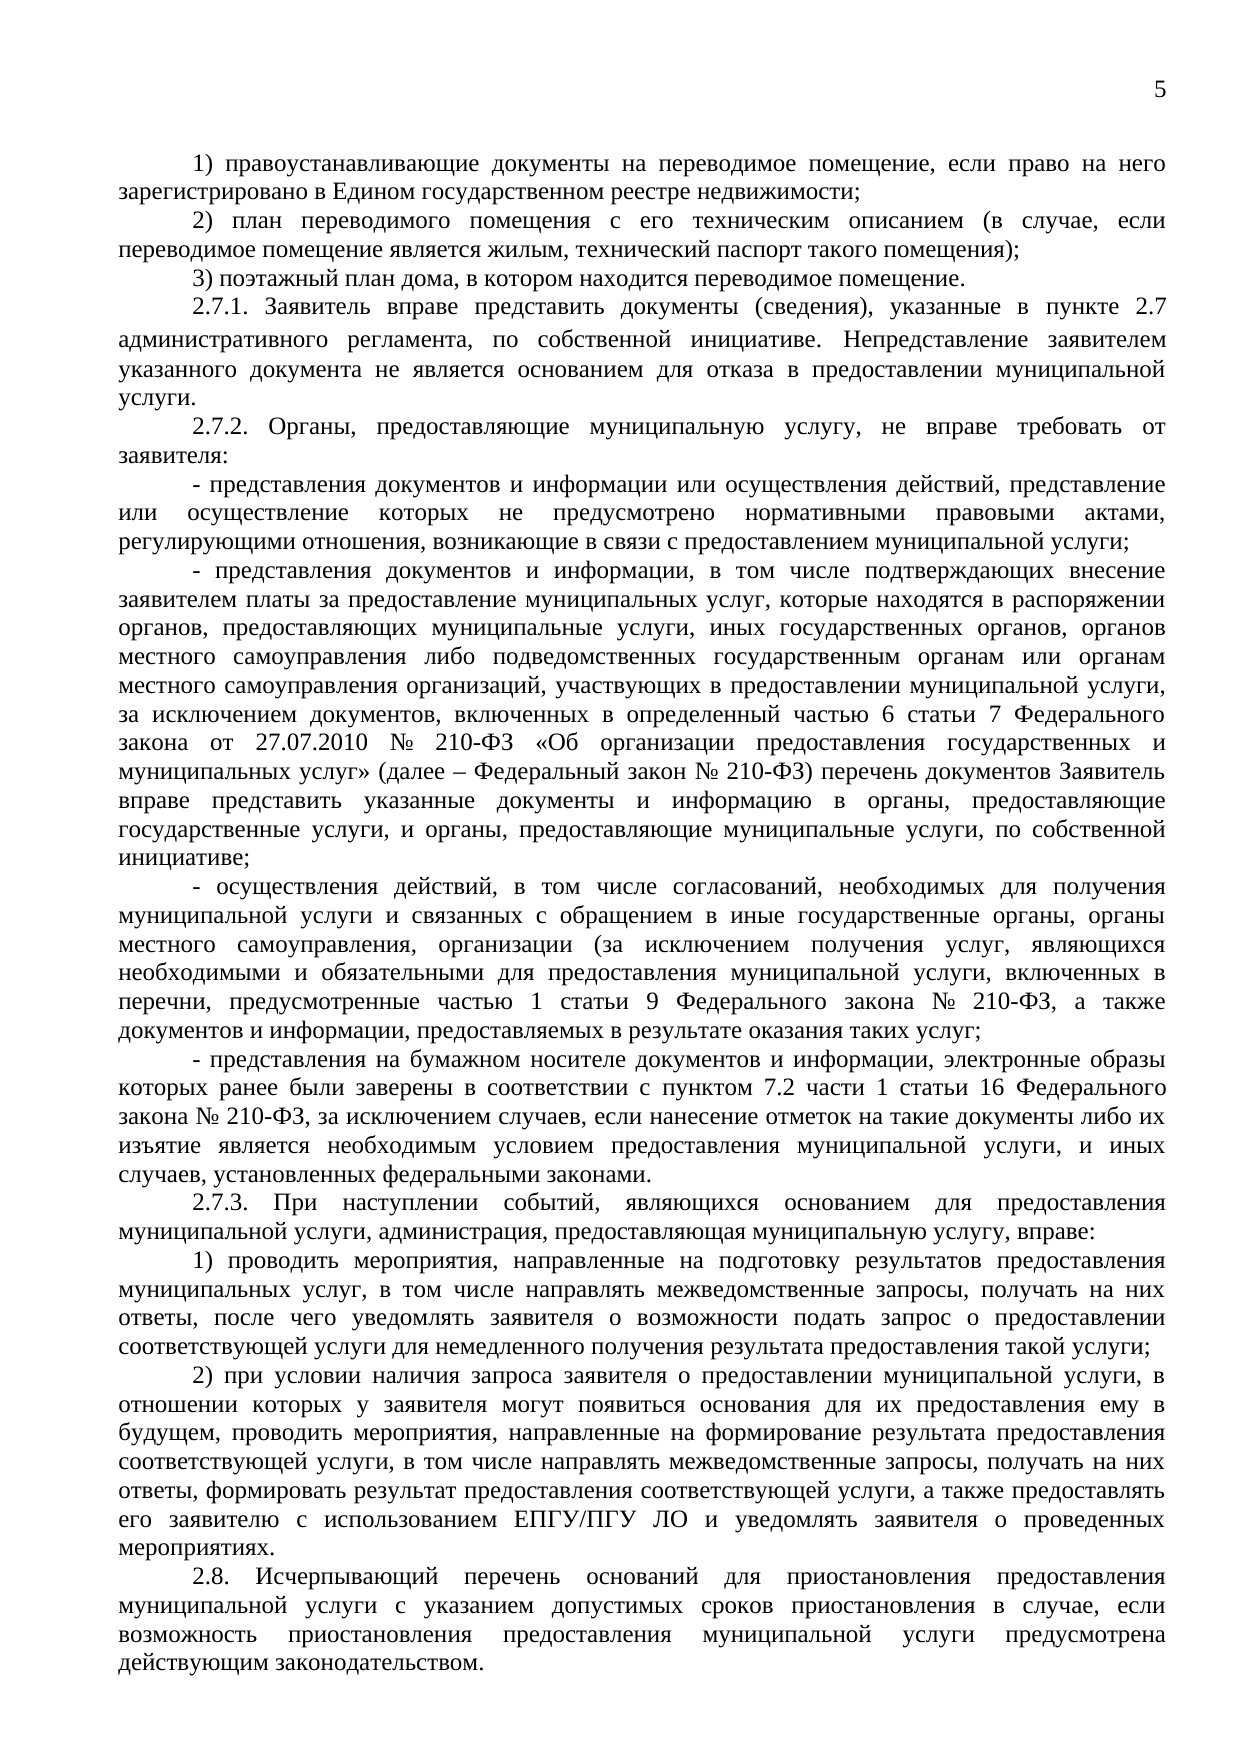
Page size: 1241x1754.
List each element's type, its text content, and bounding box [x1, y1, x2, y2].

text 2) при условии наличия запроса заявителя о предоставлении муниципальной услуги, в отношении которых у заявителя могут появиться основания для их предоставления ему в будущем, проводить мероприятия, направленные на формирование результата предоставления соответствующей услуги, в том числе направлять межведомственные запросы, получать на них ответы, формировать результат предоставления соответствующей услуги, а также предоставлять его заявителю с использованием ЕПГУ/ПГУ ЛО и уведомлять заявителя о проведенных мероприятиях. [118, 1360, 1167, 1561]
text - представления документов и информации, в том числе подтверждающих внесение заявителем платы за предоставление муниципальных услуг, которые находятся в распоряжении органов, предоставляющих муниципальные услуги, иных государственных органов, органов местного самоуправления либо подведомственных государственным органам или органам местного самоуправления организаций, участвующих в предоставлении муниципальной услуги, за исключением документов, включенных в определенный частью 6 статьи 7 Федерального закона от 27.07.2010 № 210-ФЗ «Об организации предоставления государственных и муниципальных услуг» (далее – Федеральный закон № 210-ФЗ) перечень документов Заявитель вправе представить указанные документы и информацию в органы, предоставляющие государственные услуги, и органы, предоставляющие муниципальные услуги, по собственной инициативе; [118, 555, 1167, 871]
text - представления документов и информации или осуществления действий, представление или осуществление которых не предусмотрено нормативными правовыми актами, регулирующими отношения, возникающие в связи с предоставлением муниципальной услуги; [118, 469, 1167, 555]
text - осуществления действий, в том числе согласований, необходимых для получения муниципальной услуги и связанных с обращением в иные государственные органы, органы местного самоуправления, организации (за исключением получения услуг, являющихся необходимыми и обязательными для предоставления муниципальной услуги, включенных в перечни, предусмотренные частью 1 статьи 9 Федерального закона № 210-ФЗ, а также документов и информации, предоставляемых в результате оказания таких услуг; [118, 871, 1167, 1044]
text 1) правоустанавливающие документы на переводимое помещение, если право на него зарегистрировано в Едином государственном реестре недвижимости; [118, 148, 1167, 205]
text 3) поэтажный план дома, в котором находится переводимое помещение. [118, 263, 1167, 291]
text 2.8. Исчерпывающий перечень оснований для приостановления предоставления муниципальной услуги с указанием допустимых сроков приостановления в случае, если возможность приостановления предоставления муниципальной услуги предусмотрена действующим законодательством. [118, 1561, 1167, 1676]
text - представления на бумажном носителе документов и информации, электронные образы которых ранее были заверены в соответствии с пунктом 7.2 части 1 статьи 16 Федерального закона № 210-ФЗ, за исключением случаев, если нанесение отметок на такие документы либо их изъятие является необходимым условием предоставления муниципальной услуги, и иных случаев, установленных федеральными законами. [118, 1044, 1167, 1187]
text 2.7.1. Заявитель вправе представить документы (сведения), указанные в пункте 2.7 административного регламента, по собственной инициативе. Непредставление заявителем указанного документа не является основанием для отказа в предоставлении муниципальной услуги. [118, 291, 1167, 411]
text 2.7.2. Органы, предоставляющие муниципальную услугу, не вправе требовать от заявителя: [118, 411, 1167, 469]
text 1) проводить мероприятия, направленные на подготовку результатов предоставления муниципальных услуг, в том числе направлять межведомственные запросы, получать на них ответы, после чего уведомлять заявителя о возможности подать запрос о предоставлении соответствующей услуги для немедленного получения результата предоставления такой услуги; [118, 1245, 1167, 1360]
text 2) план переводимого помещения с его техническим описанием (в случае, если переводимое помещение является жилым, технический паспорт такого помещения); [118, 205, 1167, 263]
text 2.7.3. При наступлении событий, являющихся основанием для предоставления муниципальной услуги, администрация, предоставляющая муниципальную услугу, вправе: [118, 1187, 1167, 1245]
